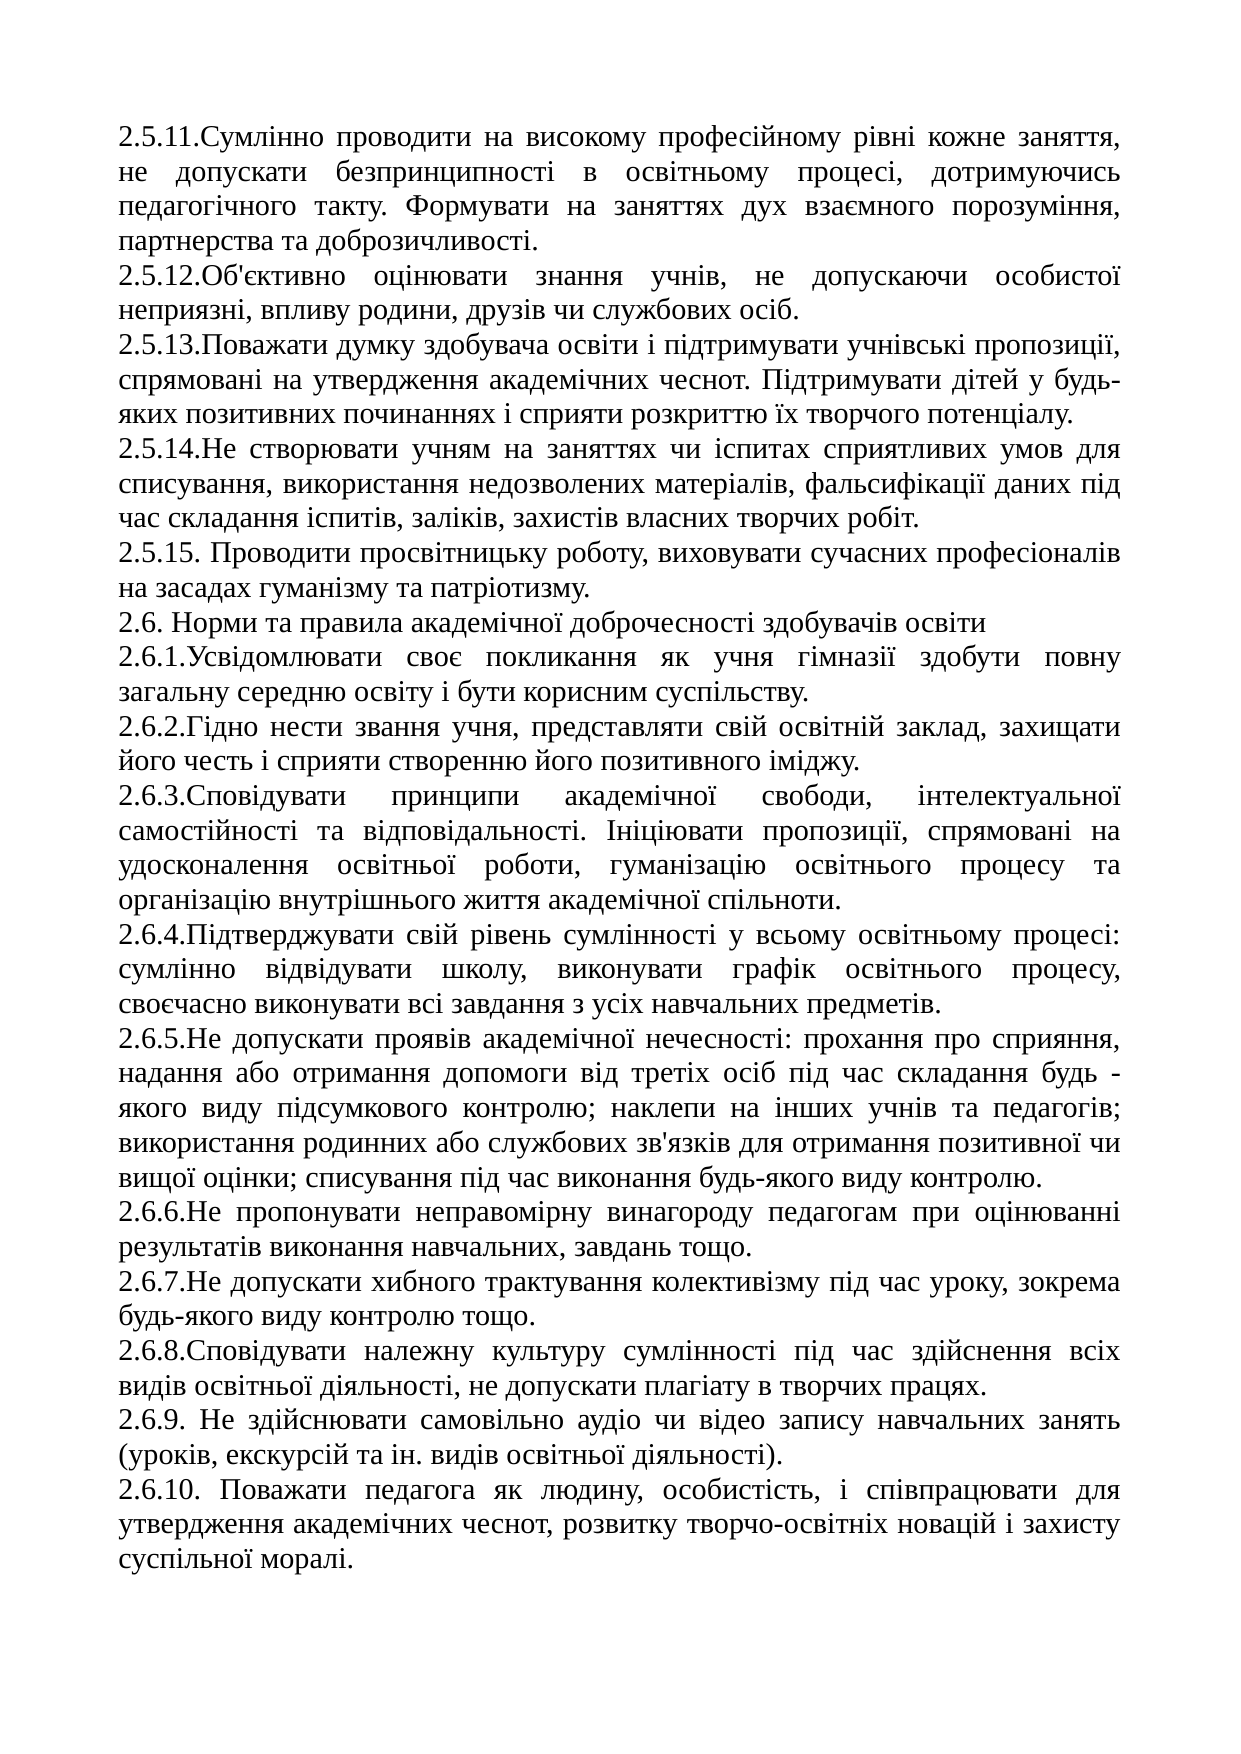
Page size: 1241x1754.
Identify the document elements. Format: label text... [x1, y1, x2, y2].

text 2.6.9. Не здійснювати самовільно аудіо чи відео запису навчальних занять (уроків, екскурсій та ін. видів освітньої діяльності). [118, 1402, 1122, 1471]
text 2.6.2.Гідно нести звання учня, представляти свій освітній заклад, захищати його честь і сприяти створенню його позитивного іміджу. [118, 708, 1122, 777]
text 2.5.11.Сумлінно проводити на високому професійному рівні кожне заняття, не допускати безпринципності в освітньому процесі, дотримуючись педагогічного такту. Формувати на заняттях дух взаємного порозуміння, партнерства та доброзичливості. [118, 118, 1122, 257]
text 2.6.5.Не допускати проявів академічної нечесності: прохання про сприяння, надання або отримання допомоги від третіх осіб під час складання будь - якого виду підсумкового контролю; наклепи на інших учнів та педагогів; використання родинних або службових зв'язків для отримання позитивної чи вищої оцінки; списування під час виконання будь-якого виду контролю. [118, 1020, 1122, 1193]
text 2.6.6.Не пропонувати неправомірну винагороду педагогам при оцінюванні результатів виконання навчальних, завдань тощо. [118, 1193, 1122, 1263]
text 2.5.15. Проводити просвітницьку роботу, виховувати сучасних професіоналів на засадах гуманізму та патріотизму. [118, 534, 1122, 604]
text 2.6.10. Поважати педагога як людину, особистість, і співпрацювати для утвердження академічних чеснот, розвитку творчо-освітніх новацій і захисту суспільної моралі. [118, 1471, 1122, 1575]
text 2.6.3.Сповідувати принципи академічної свободи, інтелектуальної самостійності та відповідальності. Ініціювати пропозиції, спрямовані на удосконалення освітньої роботи, гуманізацію освітнього процесу та організацію внутрішнього життя академічної спільноти. [118, 777, 1122, 916]
text 2.5.13.Поважати думку здобувача освіти і підтримувати учнівські пропозиції, спрямовані на утвердження академічних чеснот. Підтримувати дітей у будь-яких позитивних починаннях і сприяти розкриттю їх творчого потенціалу. [118, 326, 1122, 430]
text 2.6.4.Підтверджувати свій рівень сумлінності у всьому освітньому процесі: сумлінно відвідувати школу, виконувати графік освітнього процесу, своєчасно виконувати всі завдання з усіх навчальних предметів. [118, 916, 1122, 1020]
text 2.6.1.Усвідомлювати своє покликання як учня гімназії здобути повну загальну середню освіту і бути корисним суспільству. [118, 638, 1122, 708]
text 2.6.7.Не допускати хибного трактування колективізму під час уроку, зокрема будь-якого виду контролю тощо. [118, 1263, 1122, 1332]
text 2.5.14.Не створювати учням на заняттях чи іспитах сприятливих умов для списування, використання недозволених матеріалів, фальсифікації даних під час складання іспитів, заліків, захистів власних творчих робіт. [118, 430, 1122, 534]
text 2.6. Норми та правила академічної доброчесності здобувачів освіти [118, 604, 1122, 638]
text 2.6.8.Сповідувати належну культуру сумлінності під час здійснення всіх видів освітньої діяльності, не допускати плагіату в творчих працях. [118, 1332, 1122, 1402]
text 2.5.12.Об'єктивно оцінювати знання учнів, не допускаючи особистої неприязні, впливу родини, друзів чи службових осіб. [118, 257, 1122, 326]
